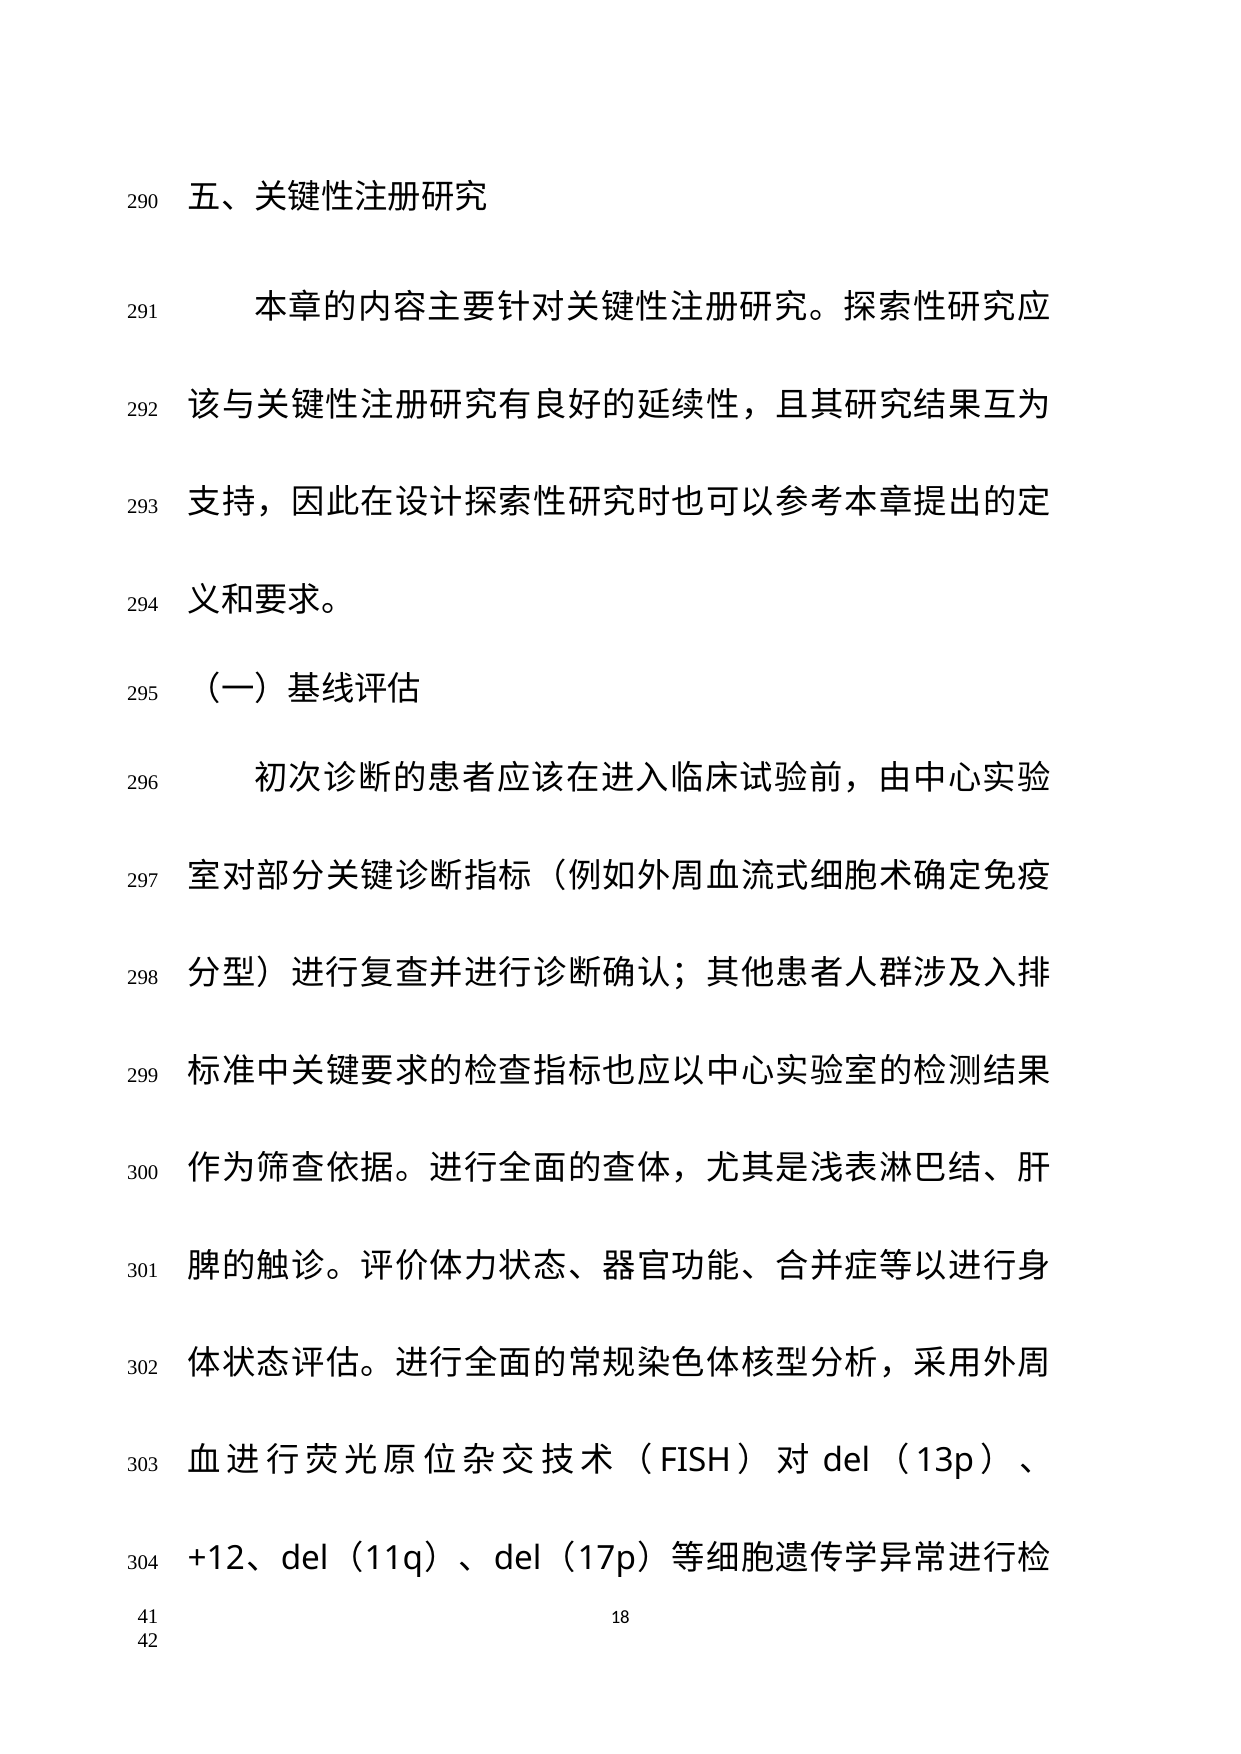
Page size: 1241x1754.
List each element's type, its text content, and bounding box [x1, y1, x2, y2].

subtitle 五、关键性注册研究 [187, 162, 1053, 227]
text 本章的内容主要针对关键性注册研究。探索性研究应该与关键性注册研究有良好的延续性，且其研究结果互为支持，因此在设计探索性研究时也可以参考本章提出的定义和要求。 [187, 272, 1053, 629]
subtitle （一）基线评估 [187, 653, 1053, 718]
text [187, 742, 1053, 1587]
